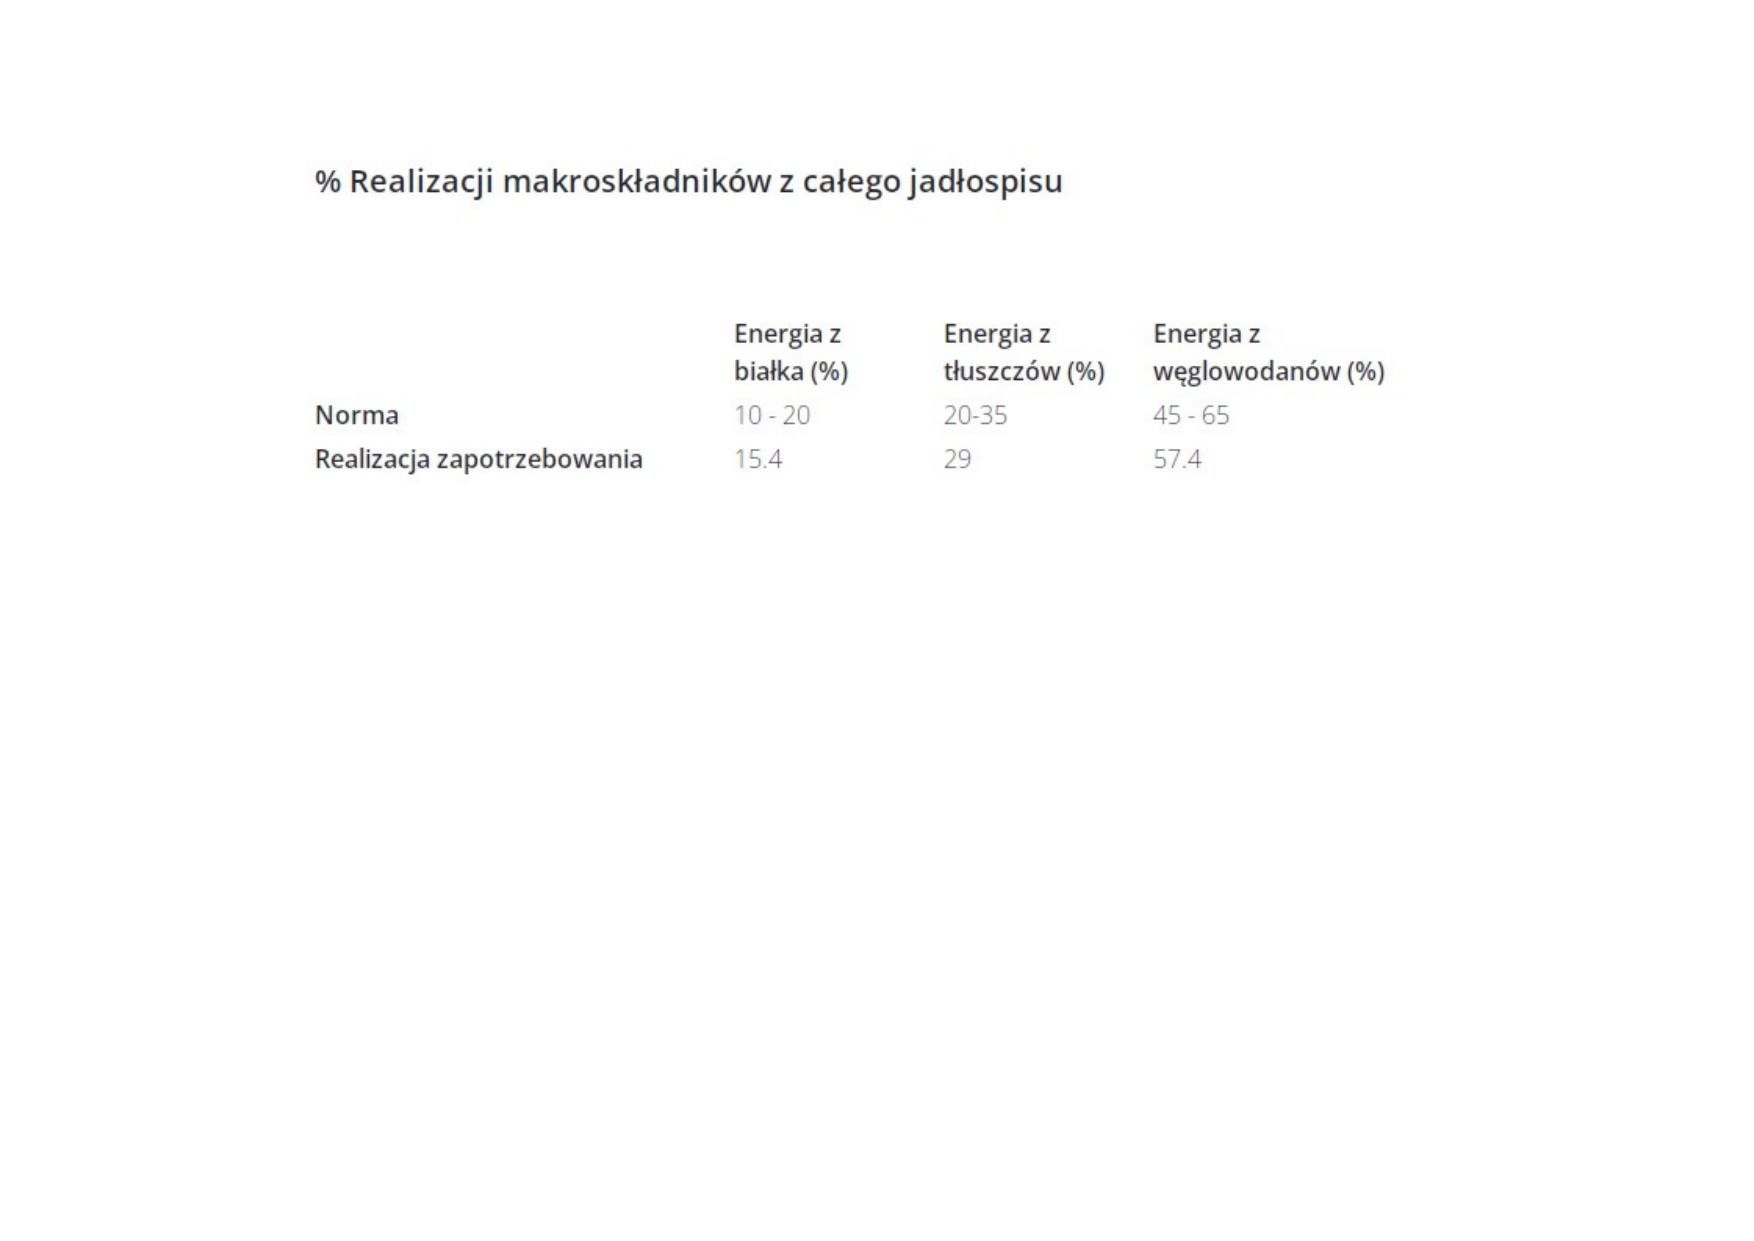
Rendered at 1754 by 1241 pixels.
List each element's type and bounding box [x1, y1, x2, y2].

picture [282, 122, 1485, 531]
